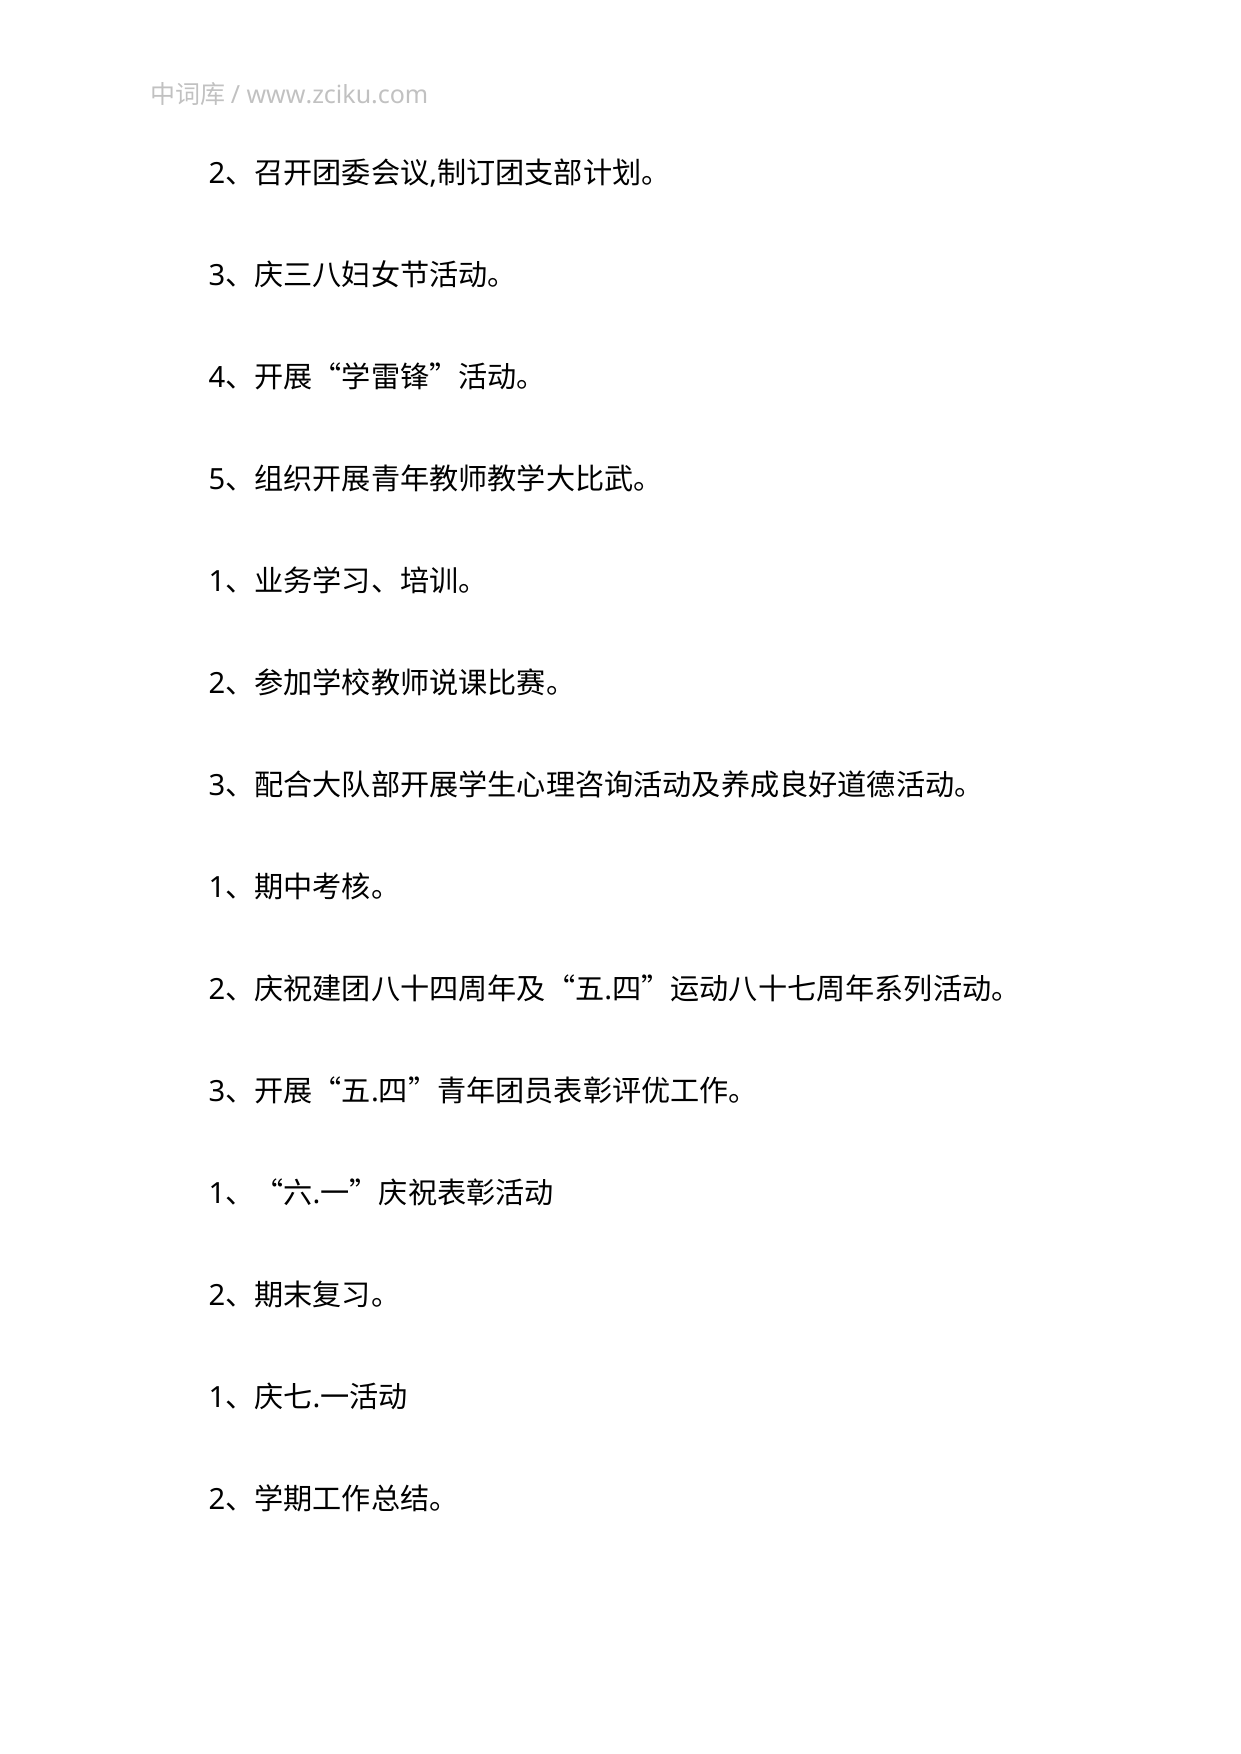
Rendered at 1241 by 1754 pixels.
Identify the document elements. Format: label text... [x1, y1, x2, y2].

text 2、学期工作总结。 [150, 1476, 1090, 1518]
text 2、庆祝建团八十四周年及“五.四”运动八十七周年系列活动。 [150, 966, 1090, 1008]
text 2、召开团委会议,制订团支部计划。 [150, 150, 1090, 192]
text 1、庆七.一活动 [150, 1374, 1090, 1416]
text 3、配合大队部开展学生心理咨询活动及养成良好道德活动。 [150, 762, 1090, 804]
text 1、期中考核。 [150, 864, 1090, 906]
text 3、开展“五.四”青年团员表彰评优工作。 [150, 1068, 1090, 1110]
text 2、参加学校教师说课比赛。 [150, 660, 1090, 702]
text 2、期末复习。 [150, 1272, 1090, 1314]
text 4、开展“学雷锋”活动。 [150, 354, 1090, 396]
text 3、庆三八妇女节活动。 [150, 252, 1090, 294]
text 5、组织开展青年教师教学大比武。 [150, 456, 1090, 498]
text 1、“六.一”庆祝表彰活动 [150, 1170, 1090, 1212]
text 1、业务学习、培训。 [150, 558, 1090, 600]
